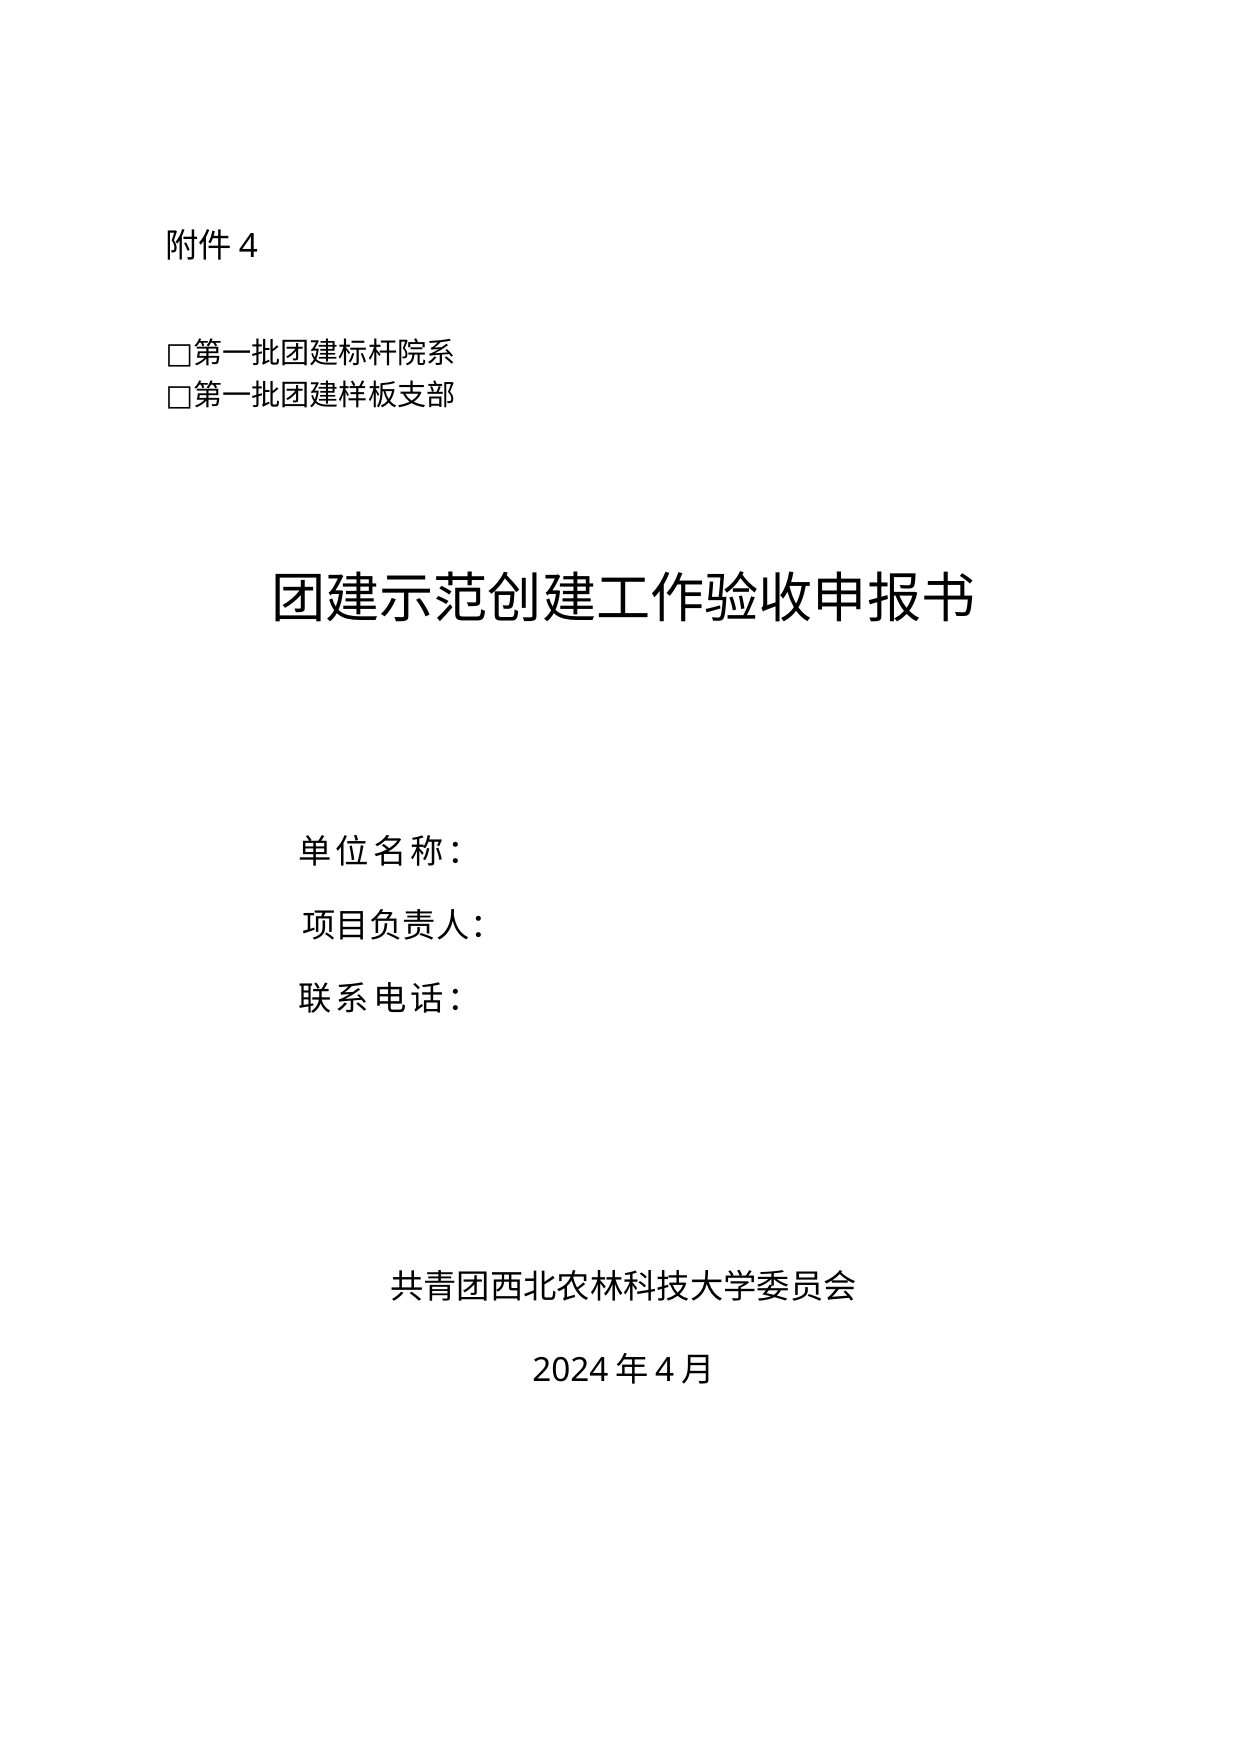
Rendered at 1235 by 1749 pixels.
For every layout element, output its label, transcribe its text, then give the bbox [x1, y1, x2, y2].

text 联系电话： [165, 972, 1081, 1020]
text □第一批团建标杆院系 [165, 329, 1081, 372]
text 2024年4月 [165, 1315, 1081, 1398]
text 共青团西北农林科技大学委员会 [165, 1232, 1081, 1315]
text 项目负责人： [165, 898, 1081, 947]
text 附件4 [165, 218, 1081, 267]
text 团建示范创建工作验收申报书 [165, 539, 1081, 633]
text 单位名称： [165, 825, 1081, 873]
text □第一批团建样板支部 [165, 372, 1081, 414]
